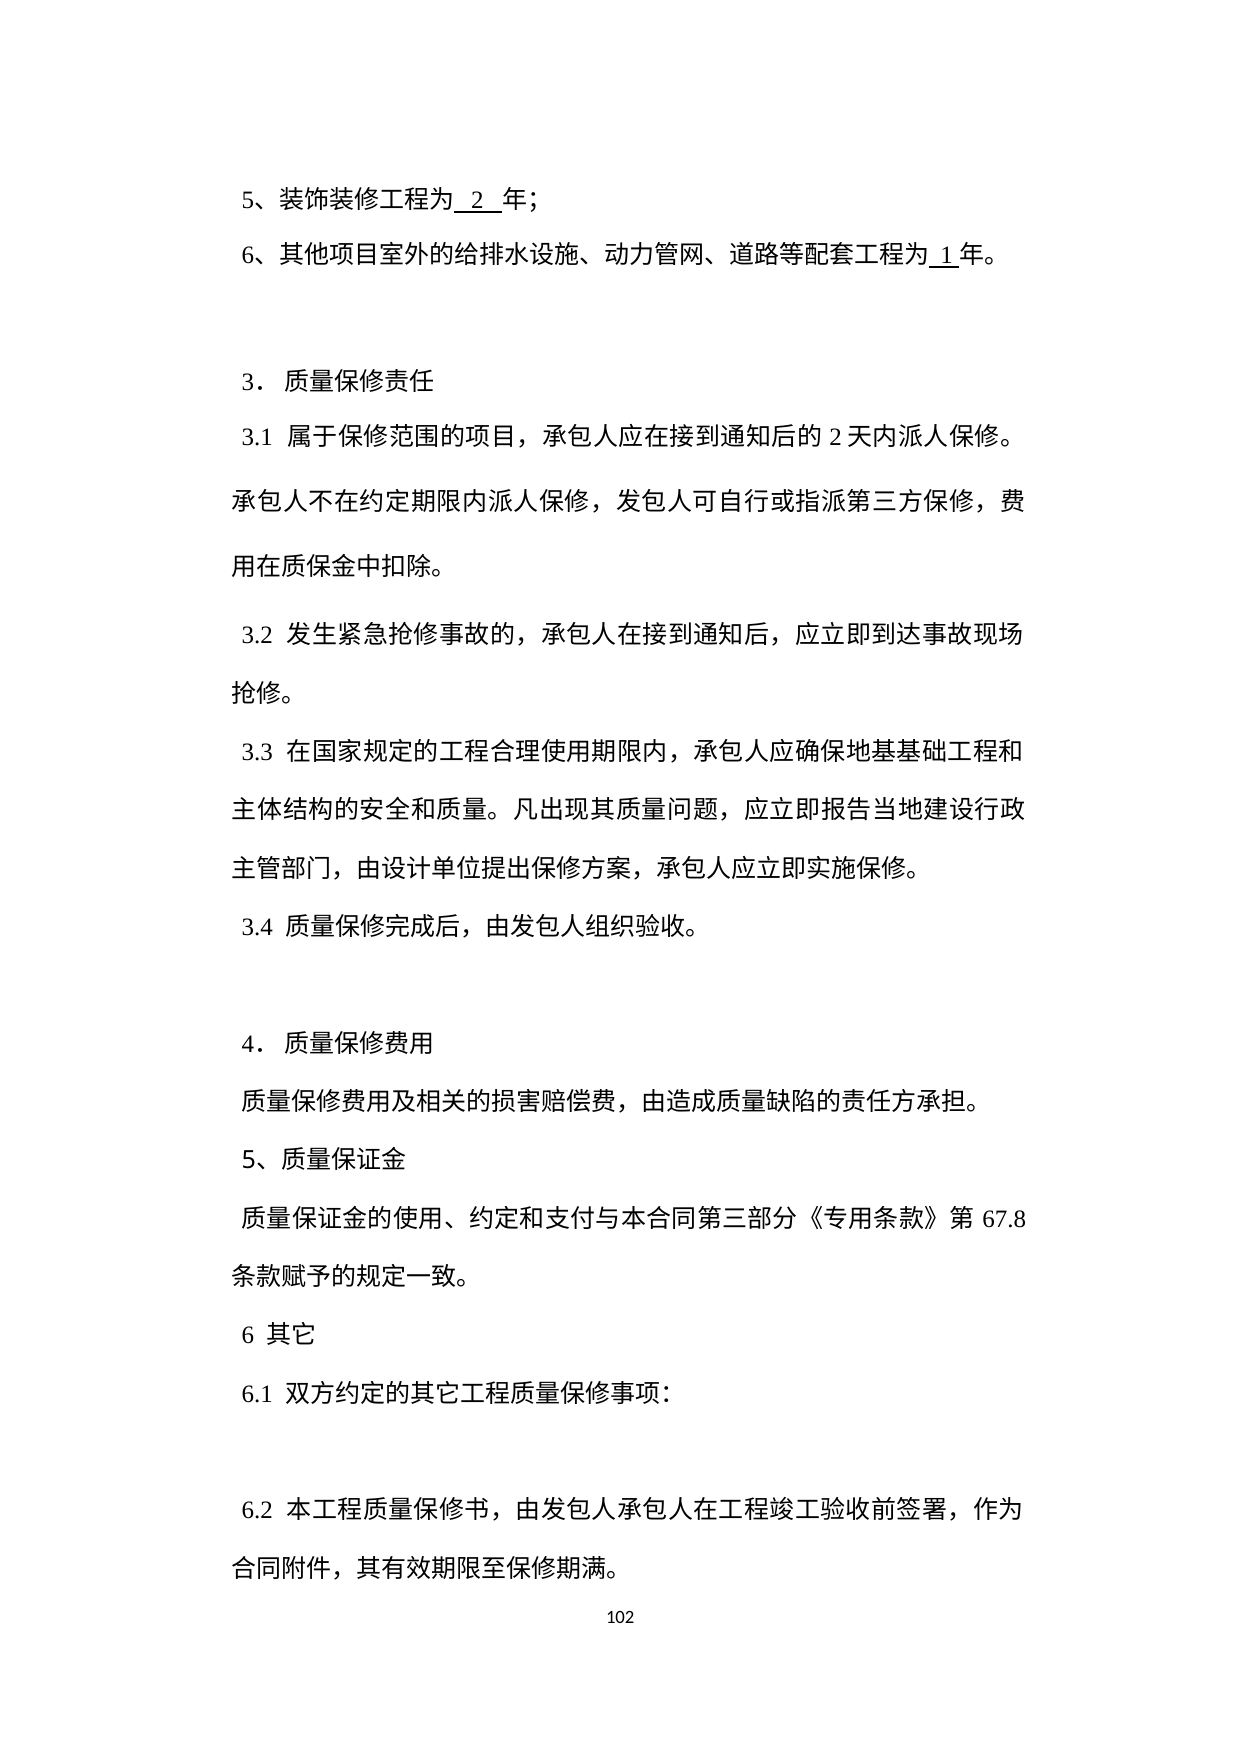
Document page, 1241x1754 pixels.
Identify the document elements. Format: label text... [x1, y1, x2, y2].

text 质量保证金的使用、约定和支付与本合同第三部分《专用条款》第67.8条款赋予的规定一致。 [232, 1180, 1026, 1297]
text 5、装饰装修工程为 2 年； [232, 162, 1026, 220]
text 3． 质量保修责任 [232, 344, 1026, 402]
text 6、其他项目室外的给排水设施、动力管网、道路等配套工程为 1 年。 [232, 220, 1026, 285]
text 3.4 质量保修完成后，由发包人组织验收。 [232, 889, 1026, 947]
text 4． 质量保修费用 [232, 1005, 1026, 1064]
text 6.2 本工程质量保修书，由发包人承包人在工程竣工验收前签署，作为合同附件，其有效期限至保修期满。 [232, 1472, 1026, 1589]
text 3.3 在国家规定的工程合理使用期限内，承包人应确保地基基础工程和主体结构的安全和质量。凡出现其质量问题，应立即报告当地建设行政主管部门，由设计单位提出保修方案，承包人应立即实施保修。 [232, 714, 1026, 889]
text 6.1 双方约定的其它工程质量保修事项： [232, 1355, 1026, 1414]
text 5、质量保证金 [232, 1122, 1026, 1180]
text 6 其它 [232, 1297, 1026, 1355]
text 3.1 属于保修范围的项目，承包人应在接到通知后的2天内派人保修。承包人不在约定期限内派人保修，发包人可自行或指派第三方保修，费用在质保金中扣除。 [232, 402, 1026, 597]
text 质量保修费用及相关的损害赔偿费，由造成质量缺陷的责任方承担。 [232, 1064, 1026, 1122]
text 3.2 发生紧急抢修事故的，承包人在接到通知后，应立即到达事故现场抢修。 [232, 597, 1026, 714]
